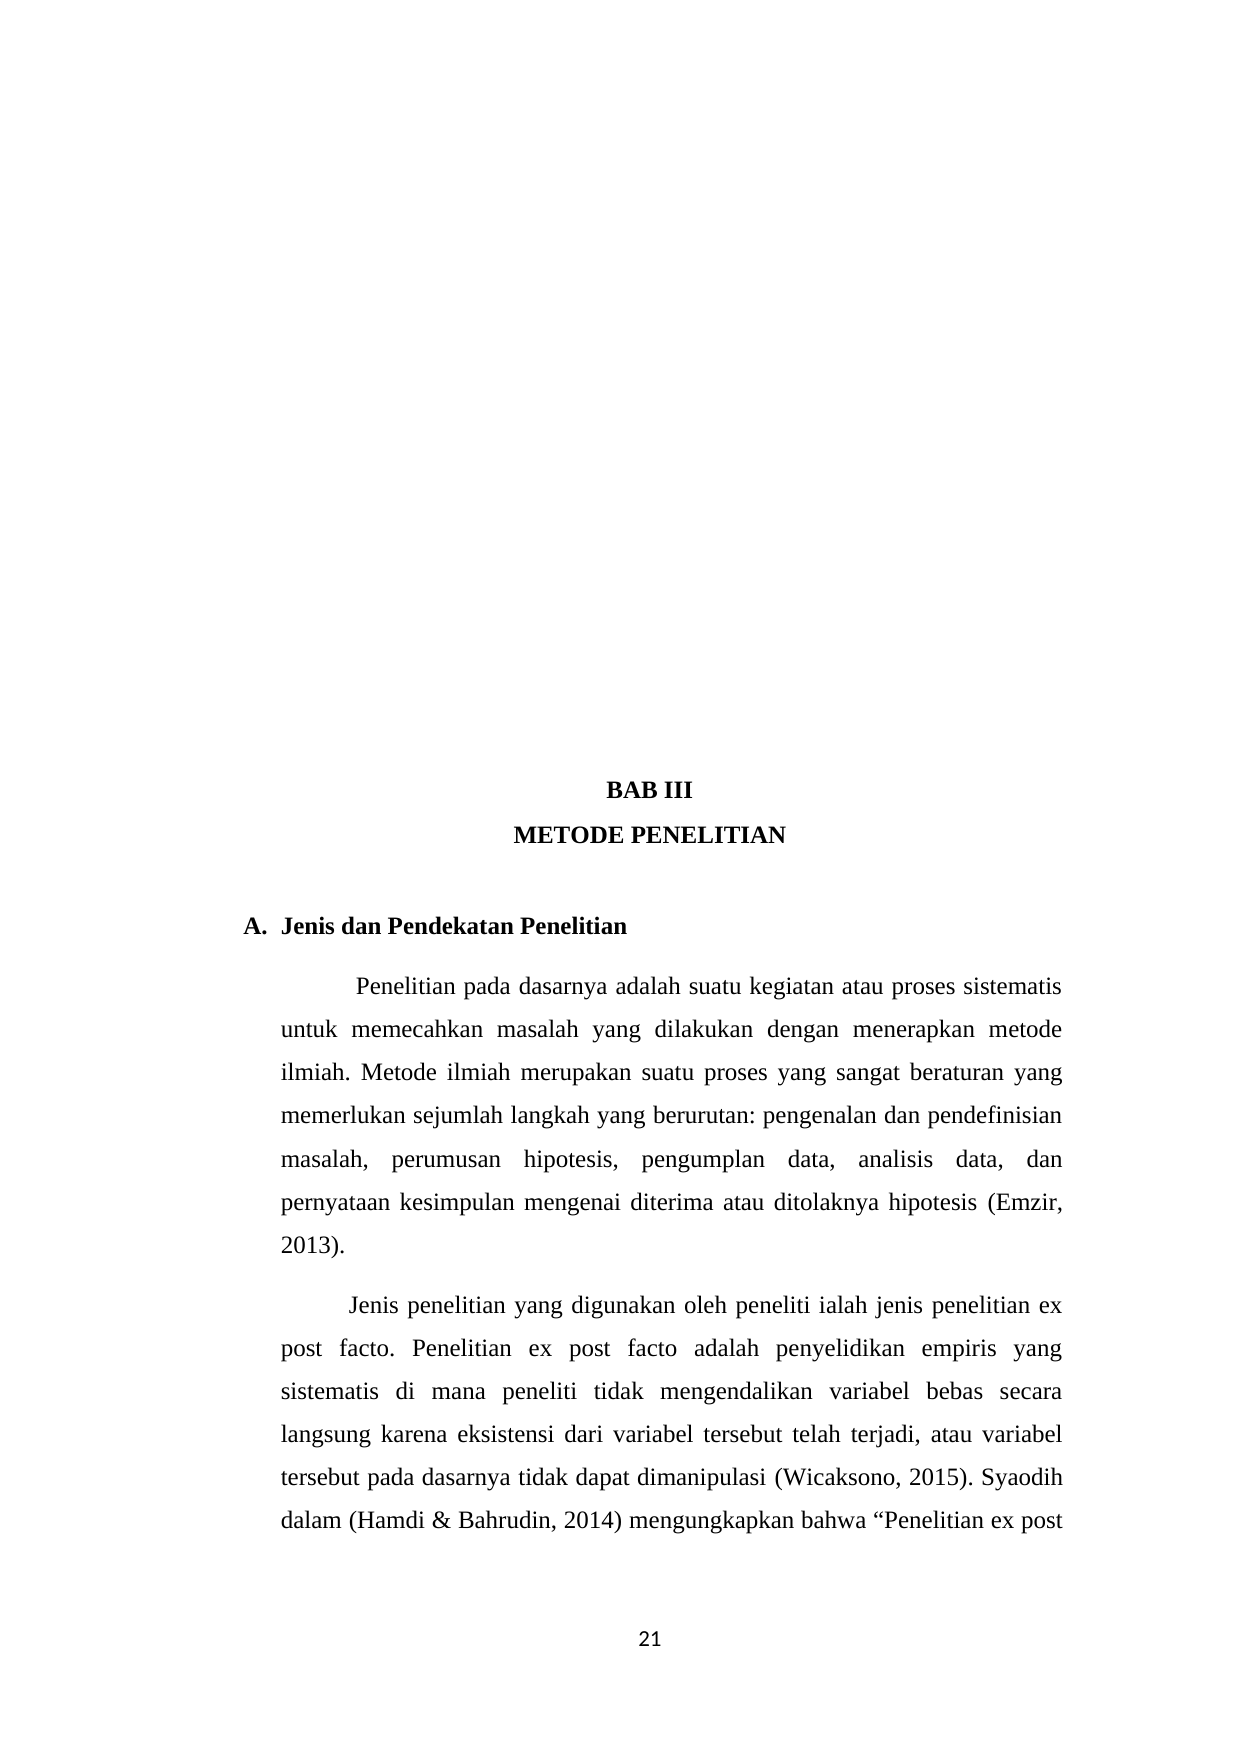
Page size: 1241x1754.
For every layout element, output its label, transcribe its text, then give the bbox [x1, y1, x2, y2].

text METODE PENELITIAN [236, 821, 1063, 849]
text BAB III [236, 775, 1063, 804]
list Jenis dan Pendekatan Penelitian [243, 911, 1063, 940]
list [281, 1290, 1063, 1534]
text Penelitian pada dasarnya adalah suatu kegiatan atau proses sistematis untuk memecahkan masalah yang dilakukan dengan menerapkan metode ilmiah. Metode ilmiah merupakan suatu proses yang sangat beraturan yang memerlukan sejumlah langkah yang berurutan: pengenalan dan pendefinisian masalah, perumusan hipotesis, pengumplan data, analisis data, dan pernyataan kesimpulan mengenai diterima atau ditolaknya hipotesis (Emzir, 2013). [281, 971, 1063, 1259]
